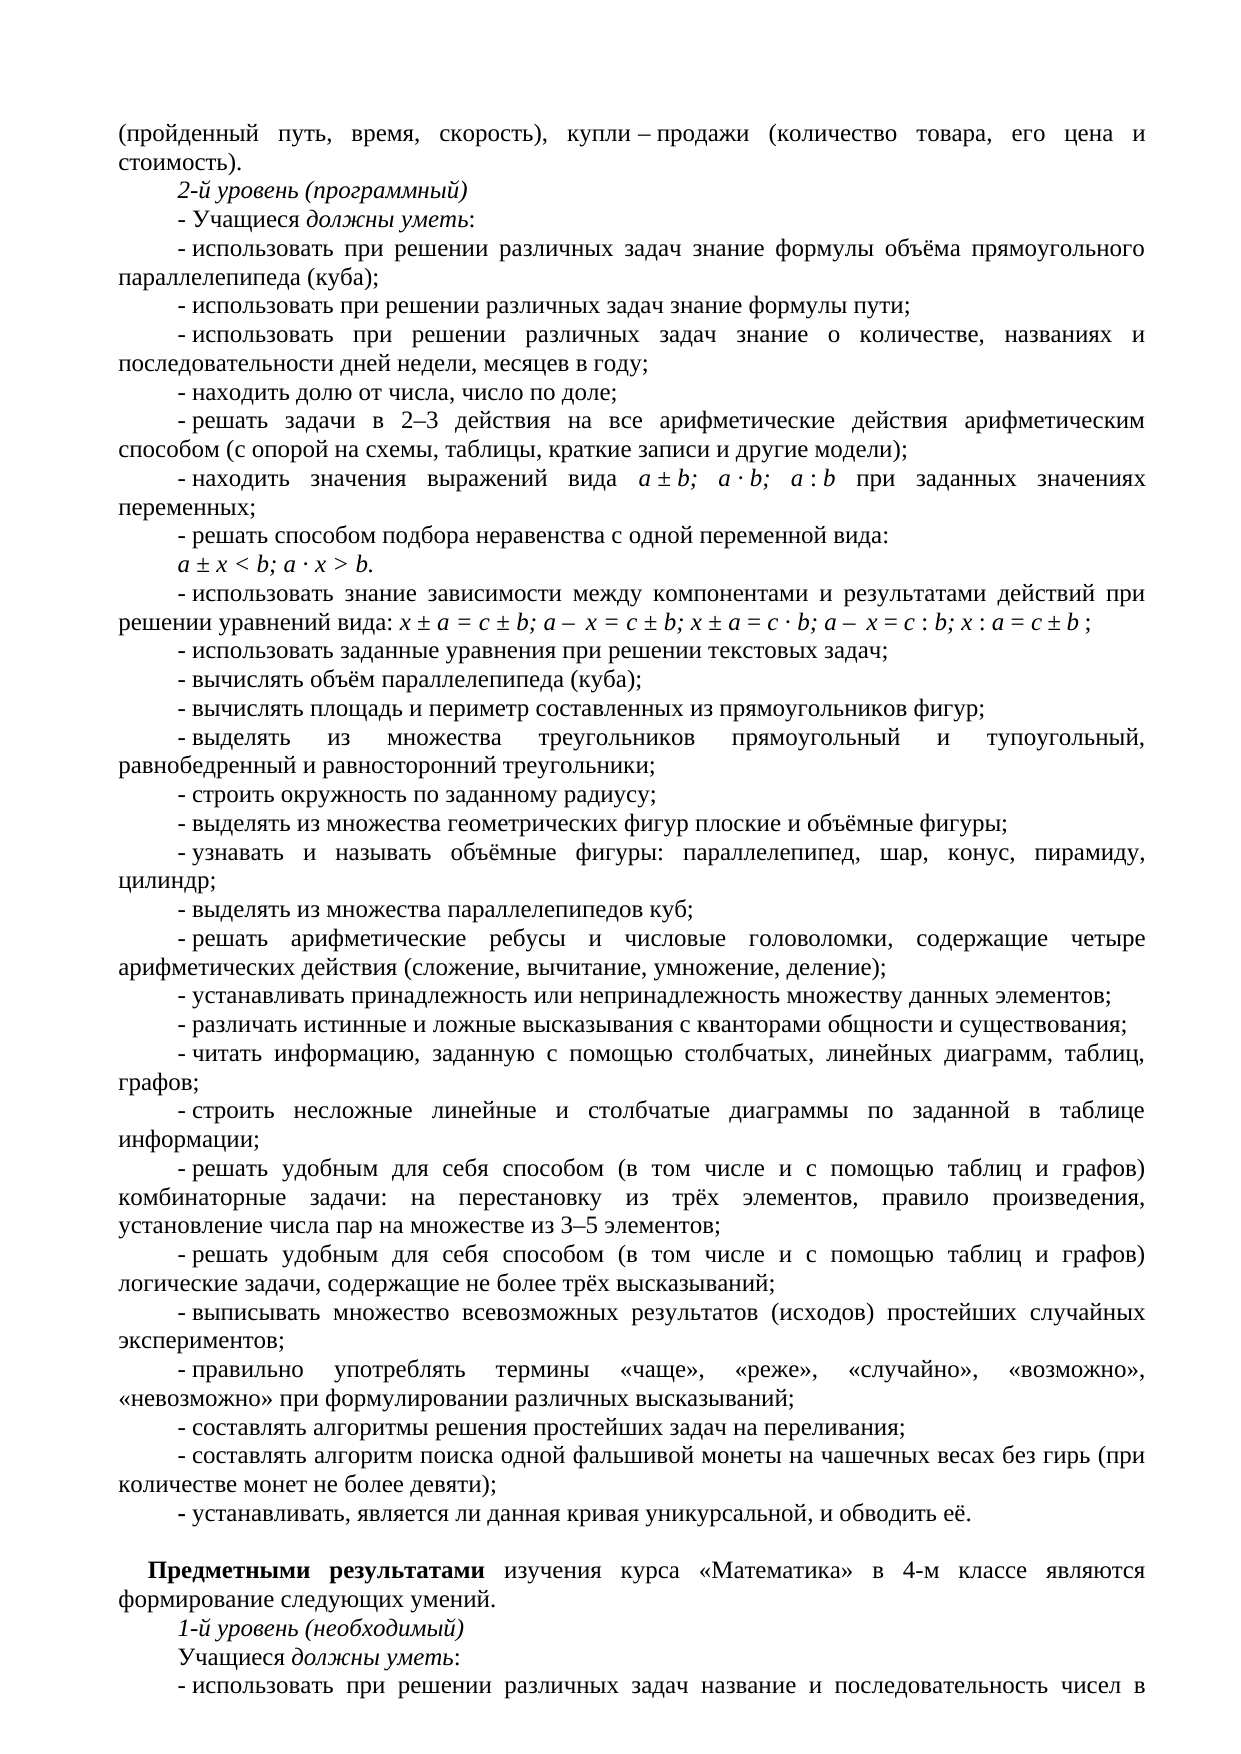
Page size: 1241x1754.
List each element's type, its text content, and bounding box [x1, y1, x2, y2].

text Учащиеся должны уметь: [118, 1642, 1146, 1671]
list использовать при решении различных задач знание формулы пути; [118, 291, 1146, 319]
text 1-й уровень (необходимый) [118, 1613, 1146, 1642]
list составлять алгоритмы решения простейших задач на переливания; [118, 1412, 1146, 1441]
list решать арифметические ребусы и числовые головоломки, содержащие четыре арифметических действия (сложение, вычитание, умножение, деление); [118, 923, 1146, 981]
text а ± х < b; а ∙ х > b. [118, 549, 1146, 578]
list решать способом подбора неравенства с одной переменной вида: [118, 521, 1146, 549]
list строить окружность по заданному радиусу; [118, 779, 1146, 808]
list решать удобным для себя способом (в том числе и с помощью таблиц и графов) комбинаторные задачи: на перестановку из трёх элементов, правило произведения, установление числа пар на множестве из 3–5 элементов; [118, 1153, 1146, 1239]
list решать задачи в 2–3 действия на все арифметические действия арифметическим способом (с опорой на схемы, таблицы, краткие записи и другие модели); [118, 406, 1146, 463]
list устанавливать, является ли данная кривая уникурсальной, и обводить её. [118, 1498, 1146, 1527]
text 2-й уровень (программный) [118, 176, 1146, 204]
list составлять алгоритм поиска одной фальшивой монеты на чашечных весах без гирь (при количестве монет не более девяти); [118, 1441, 1146, 1498]
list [118, 1671, 1146, 1699]
text - использовать знание зависимости между компонентами и результатами действий при решении уравнений вида: х ± а = с ± b; а – х = с ± b; х ± a = с ∙ b; а – х = с : b; х : а = с±b; [118, 578, 1146, 636]
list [118, 118, 1146, 176]
list использовать заданные уравнения при решении текстовых задач; [118, 636, 1146, 664]
list использовать при решении различных задач знание формулы объёма прямоугольного параллелепипеда (куба); [118, 233, 1146, 291]
list узнавать и называть объёмные фигуры: параллелепипед, шар, конус, пирамиду, цилиндр; [118, 837, 1146, 894]
list находить значения выражений вида а ± b; а ∙ b; а : b при заданных значениях переменных; [118, 463, 1146, 521]
list решать удобным для себя способом (в том числе и с помощью таблиц и графов) логические задачи, содержащие не более трёх высказываний; [118, 1239, 1146, 1297]
list вычислять площадь и периметр составленных из прямоугольников фигур; [118, 693, 1146, 722]
list выделять из множества параллелепипедов куб; [118, 894, 1146, 923]
list вычислять объём параллелепипеда (куба); [118, 664, 1146, 693]
text Предметными результатами изучения курса «Математика» в 4-м классе являются формирование следующих умений. [118, 1556, 1146, 1613]
text - выделять из множества треугольников прямоугольный и тупоугольный, равнобедренный и равносторонний треугольники; [118, 722, 1146, 779]
list использовать при решении различных задач знание о количестве, названиях и последовательности дней недели, месяцев в году; [118, 319, 1146, 377]
list находить долю от числа, число по доле; [118, 377, 1146, 406]
list устанавливать принадлежность или непринадлежность множеству данных элементов; [118, 981, 1146, 1009]
list выделять из множества геометрических фигур плоские и объёмные фигуры; [118, 808, 1146, 837]
text - правильно употреблять термины «чаще», «реже», «случайно», «возможно», «невозможно» при формулировании различных высказываний; [118, 1354, 1146, 1412]
list Учащиеся должны уметь: [118, 204, 1146, 233]
list читать информацию, заданную с помощью столбчатых, линейных диаграмм, таблиц, графов; [118, 1038, 1146, 1096]
list выписывать множество всевозможных результатов (исходов) простейших случайных экспериментов; [118, 1297, 1146, 1354]
list строить несложные линейные и столбчатые диаграммы по заданной в таблице информации; [118, 1096, 1146, 1153]
list различать истинные и ложные высказывания с кванторами общности и существования; [118, 1009, 1146, 1038]
